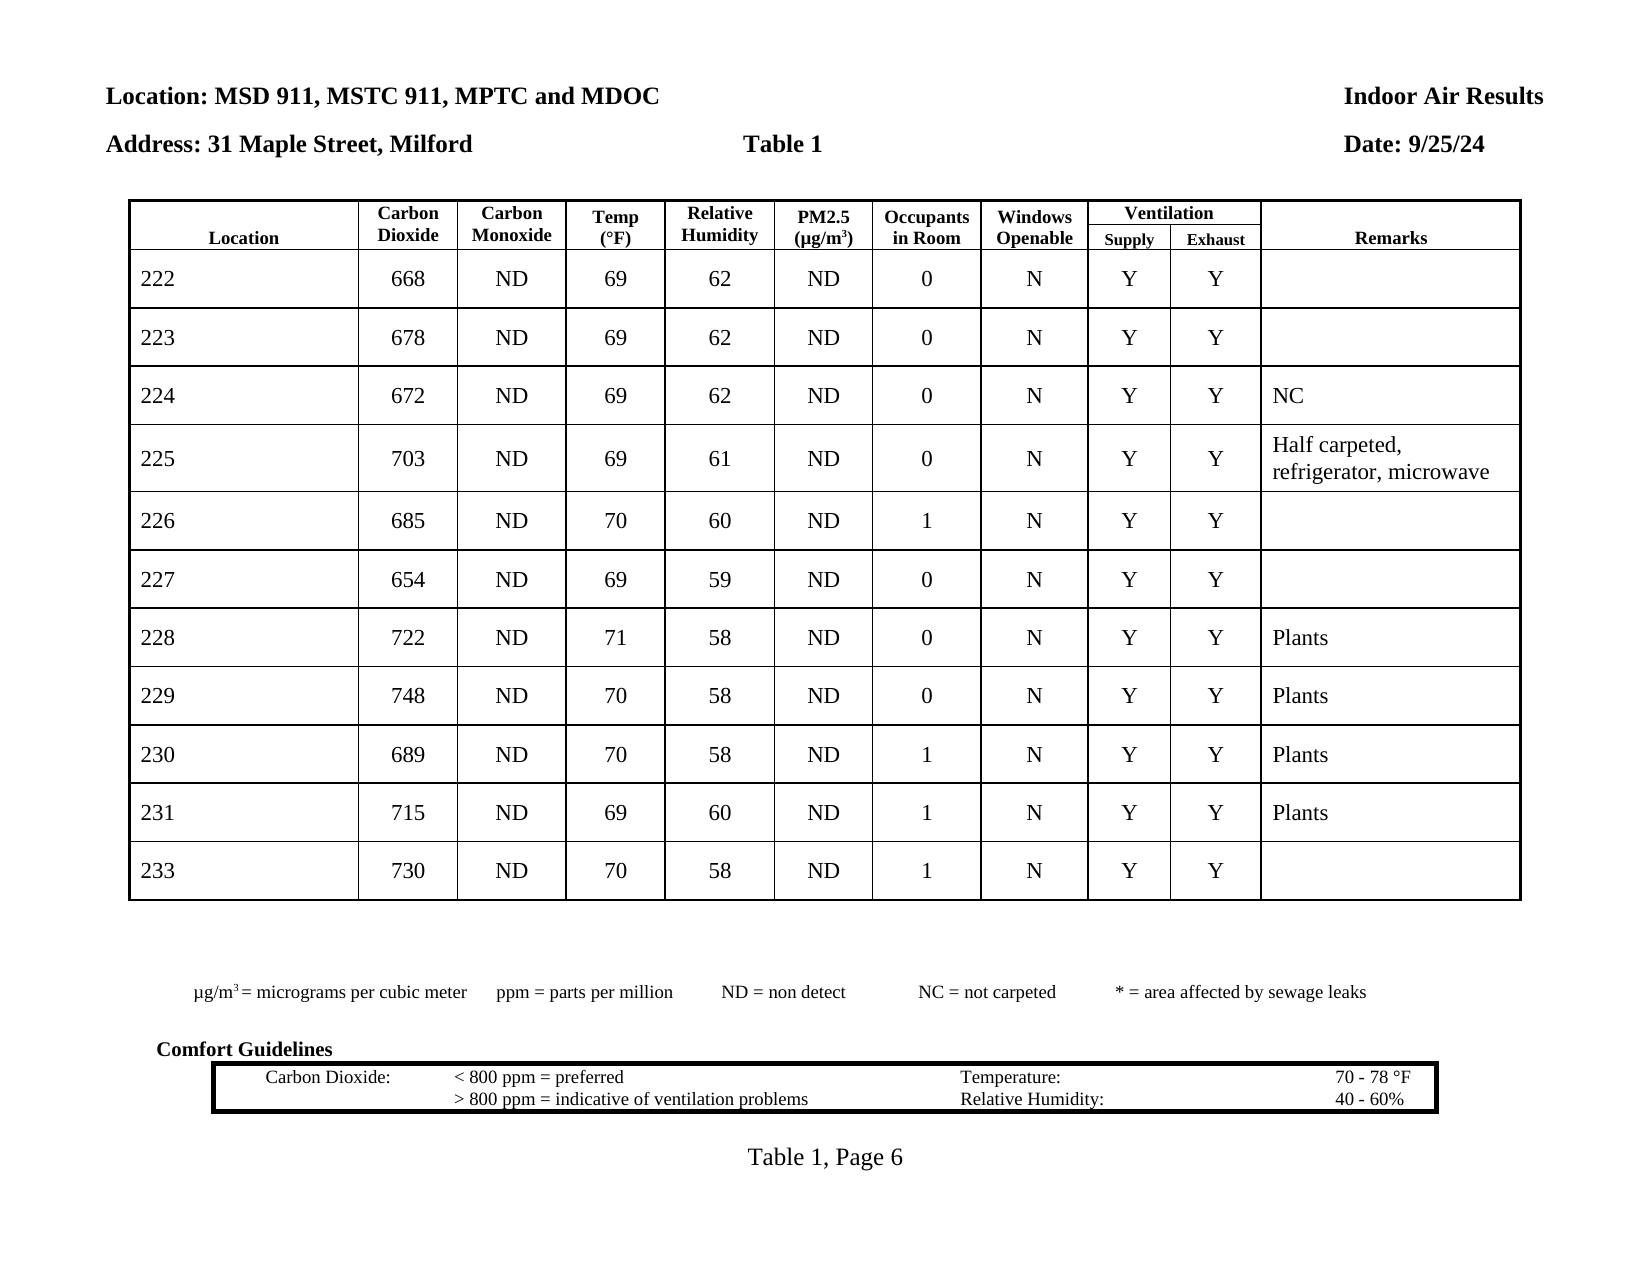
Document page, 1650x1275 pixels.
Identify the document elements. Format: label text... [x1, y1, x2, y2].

table_cell Y [1171, 425, 1260, 491]
table_cell 228 [131, 609, 358, 666]
table_cell Y [1171, 367, 1260, 424]
table_cell ND [458, 367, 565, 424]
table_cell Y [1089, 551, 1170, 607]
table_header Windows Openable [982, 202, 1087, 249]
table_cell ND [458, 842, 565, 899]
table_cell Y [1171, 726, 1260, 782]
table_cell 672 [359, 367, 457, 424]
table_cell 654 [359, 551, 457, 607]
table_cell 69 [567, 551, 664, 607]
table_cell ND [458, 309, 565, 365]
table_header Temp (°F) [567, 202, 664, 249]
table_cell ND [775, 492, 872, 549]
table_cell ND [775, 425, 872, 491]
table_header Remarks [1262, 202, 1519, 249]
table_cell Y [1089, 667, 1170, 724]
table_cell ND [458, 551, 565, 607]
table_cell ND [775, 842, 872, 899]
table_cell ND [775, 551, 872, 607]
table_cell 71 [567, 609, 664, 666]
table_cell 715 [359, 784, 457, 841]
table_cell 0 [873, 425, 980, 491]
table_cell N [982, 551, 1087, 607]
table_cell 0 [873, 609, 980, 666]
table_cell 70 [567, 842, 664, 899]
table_cell ND [458, 425, 565, 491]
table_header Ventilation [1089, 202, 1260, 224]
table_cell 1 [873, 784, 980, 841]
table_cell 229 [131, 667, 358, 724]
table_cell 59 [666, 551, 774, 607]
table_cell Plants [1262, 784, 1519, 841]
table_cell ND [775, 309, 872, 365]
table_cell Y [1171, 667, 1260, 724]
table_cell Half carpeted, refrigerator, microwave [1262, 425, 1519, 491]
table_cell N [982, 309, 1087, 365]
table_cell Plants [1262, 609, 1519, 666]
table_header Carbon Monoxide (ppm) [458, 202, 565, 249]
table_cell 225 [131, 425, 358, 491]
table_cell N [982, 609, 1087, 666]
table_cell ND [775, 367, 872, 424]
table_cell 69 [567, 309, 664, 365]
table_cell Y [1089, 367, 1170, 424]
table_cell 1 [873, 726, 980, 782]
table_cell Y [1089, 842, 1170, 899]
table_cell [1262, 551, 1519, 607]
table_header Carbon Dioxide (ppm) [359, 202, 457, 249]
table_cell 69 [567, 250, 664, 307]
table_cell 0 [873, 250, 980, 307]
table_cell 689 [359, 726, 457, 782]
table_cell ND [775, 250, 872, 307]
table_cell ND [458, 492, 565, 549]
table_cell 0 [873, 367, 980, 424]
table_cell 685 [359, 492, 457, 549]
table_cell 60 [666, 784, 774, 841]
table_cell 62 [666, 367, 774, 424]
table_cell 58 [666, 667, 774, 724]
table_header Relative Humidity (%) [666, 202, 774, 249]
table_cell ND [458, 250, 565, 307]
table_cell N [982, 726, 1087, 782]
table_cell 1 [873, 842, 980, 899]
table_cell 58 [666, 842, 774, 899]
table_cell 0 [873, 309, 980, 365]
table_cell 703 [359, 425, 457, 491]
table_cell N [982, 784, 1087, 841]
table_cell 0 [873, 667, 980, 724]
table_cell ND [458, 667, 565, 724]
table_cell 62 [666, 309, 774, 365]
table_cell N [982, 425, 1087, 491]
table_cell 69 [567, 425, 664, 491]
table_cell [1262, 309, 1519, 365]
table_header Occupants in Room [873, 202, 980, 249]
table_cell N [982, 367, 1087, 424]
table_cell Y [1089, 492, 1170, 549]
table_cell N [982, 667, 1087, 724]
table_cell Y [1089, 726, 1170, 782]
table_cell 70 [567, 492, 664, 549]
table_cell 0 [873, 551, 980, 607]
table_cell ND [458, 784, 565, 841]
table_cell 226 [131, 492, 358, 549]
table_cell 58 [666, 609, 774, 666]
table_cell [1262, 492, 1519, 549]
table_cell NC [1262, 367, 1519, 424]
table_cell 69 [567, 784, 664, 841]
table_cell 70 [567, 667, 664, 724]
table_cell Y [1171, 551, 1260, 607]
table_cell Exhaust [1171, 225, 1260, 249]
table_cell 678 [359, 309, 457, 365]
table_cell Supply [1089, 225, 1170, 249]
table_cell [1262, 842, 1519, 899]
table_cell 231 [131, 784, 358, 841]
table_cell 730 [359, 842, 457, 899]
table_cell 62 [666, 250, 774, 307]
table_cell ND [458, 726, 565, 782]
table_header Location [131, 202, 358, 249]
table_cell ND [458, 609, 565, 666]
table_cell 722 [359, 609, 457, 666]
table_cell Y [1171, 309, 1260, 365]
table_cell 222 [131, 250, 358, 307]
table_cell Y [1089, 784, 1170, 841]
table_cell 230 [131, 726, 358, 782]
table_cell Plants [1262, 667, 1519, 724]
table_cell Y [1089, 250, 1170, 307]
table_cell 70 [567, 726, 664, 782]
table_cell [1262, 250, 1519, 307]
table_cell Y [1171, 250, 1260, 307]
table_cell Y [1171, 784, 1260, 841]
table_cell Y [1089, 609, 1170, 666]
table_cell 61 [666, 425, 774, 491]
table_cell 60 [666, 492, 774, 549]
table_cell ND [775, 609, 872, 666]
table_cell N [982, 492, 1087, 549]
table_cell 223 [131, 309, 358, 365]
table_cell 69 [567, 367, 664, 424]
table_cell 233 [131, 842, 358, 899]
table_cell N [982, 250, 1087, 307]
table_cell Y [1089, 309, 1170, 365]
table_header PM2.5 (µg/m3) [775, 202, 872, 249]
table_cell 1 [873, 492, 980, 549]
table_cell 668 [359, 250, 457, 307]
table_cell Plants [1262, 726, 1519, 782]
table_cell 748 [359, 667, 457, 724]
table_cell 224 [131, 367, 358, 424]
table_cell Y [1171, 842, 1260, 899]
table_cell Y [1171, 492, 1260, 549]
table_cell ND [775, 667, 872, 724]
table_cell Y [1171, 609, 1260, 666]
table_cell ND [775, 784, 872, 841]
table_cell Y [1089, 425, 1170, 491]
table_cell 58 [666, 726, 774, 782]
table_cell 227 [131, 551, 358, 607]
table_cell N [982, 842, 1087, 899]
table_cell ND [775, 726, 872, 782]
